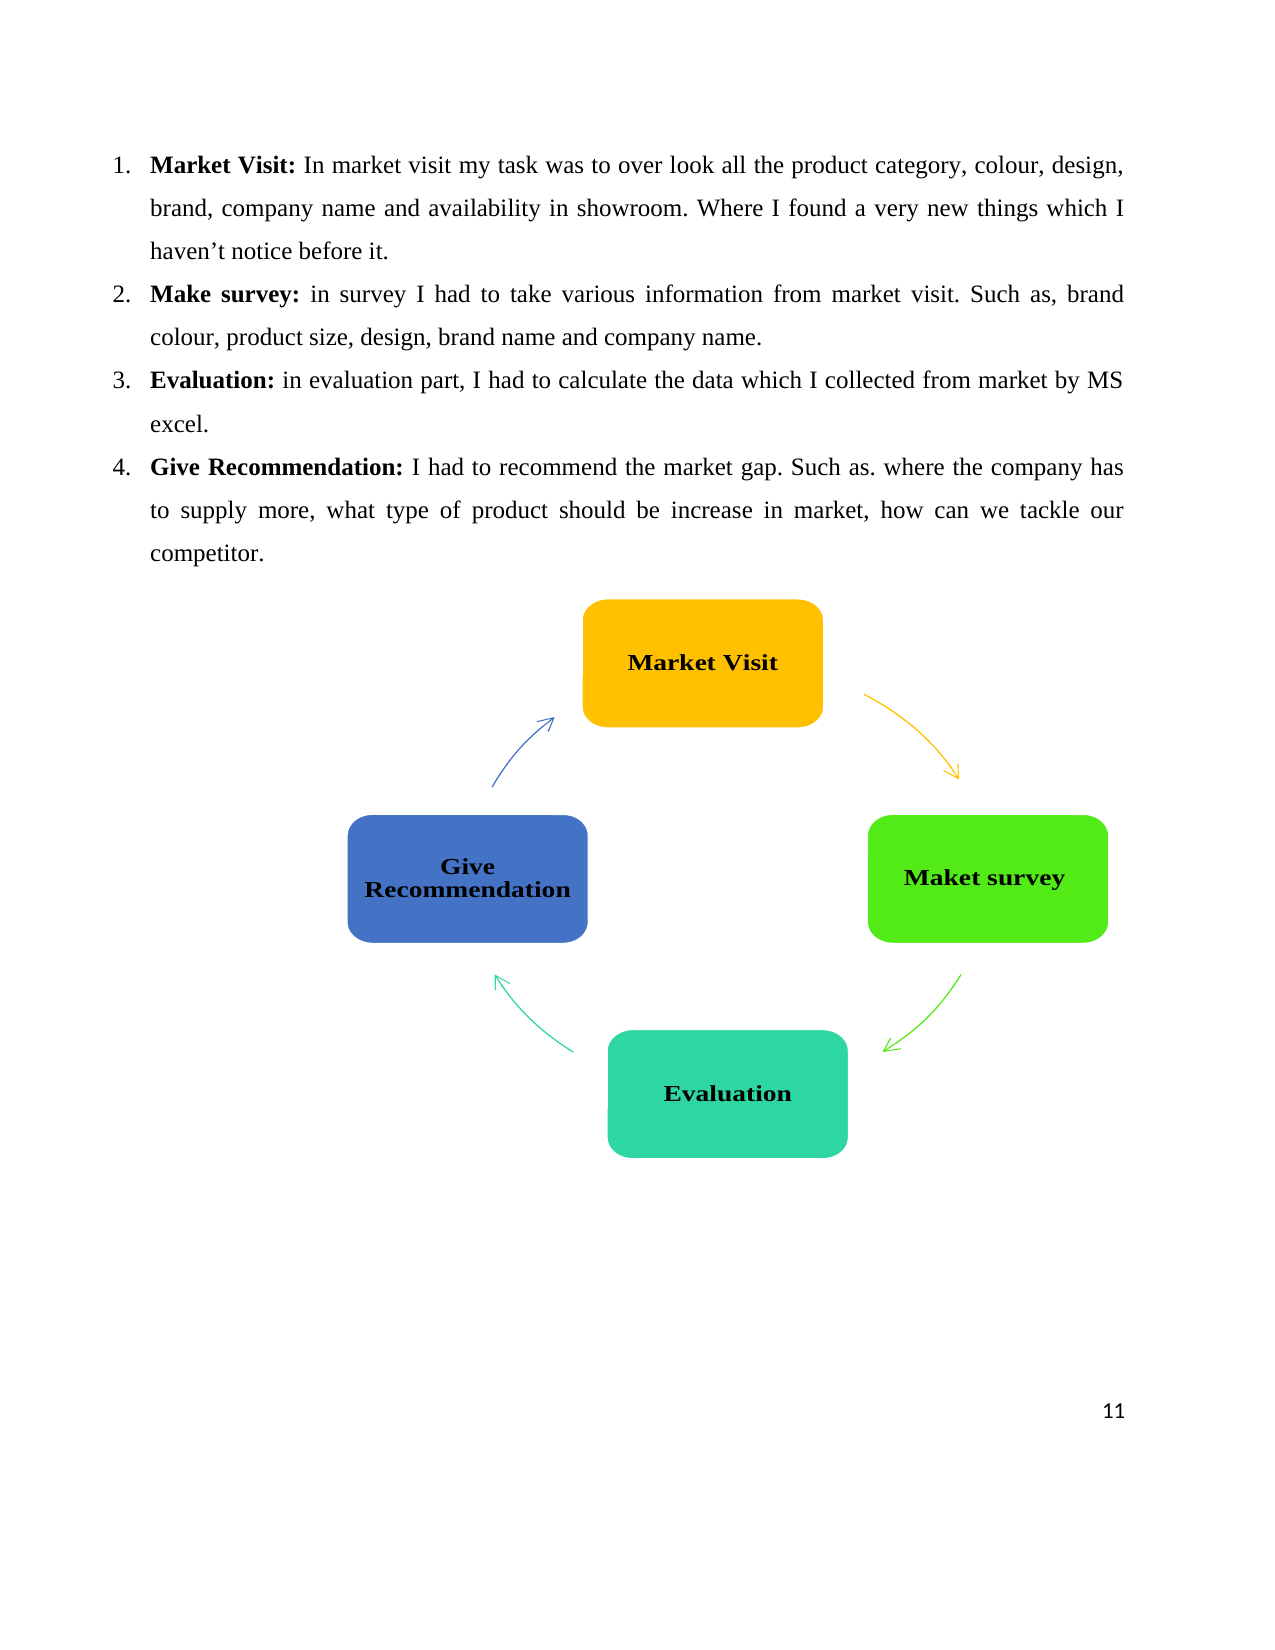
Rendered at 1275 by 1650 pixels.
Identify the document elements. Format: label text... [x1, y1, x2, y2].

list Give Recommendation: I had to recommend the market gap. Such as. where the company has to supply more, what type of product should be increase in market, how can we tackle our competitor. [112, 452, 1125, 567]
list Market Visit: In market visit my task was to over look all the product category, colour, design, brand, company name and availability in showroom. Where I found a very new things which I haven’t notice before it. [112, 150, 1125, 265]
list Evaluation: in evaluation part, I had to calculate the data which I collected from market by MS excel. [112, 366, 1125, 437]
list Make survey: in survey I had to take various information from market visit. Such as, brand colour, product size, design, brand name and company name. [112, 279, 1125, 351]
